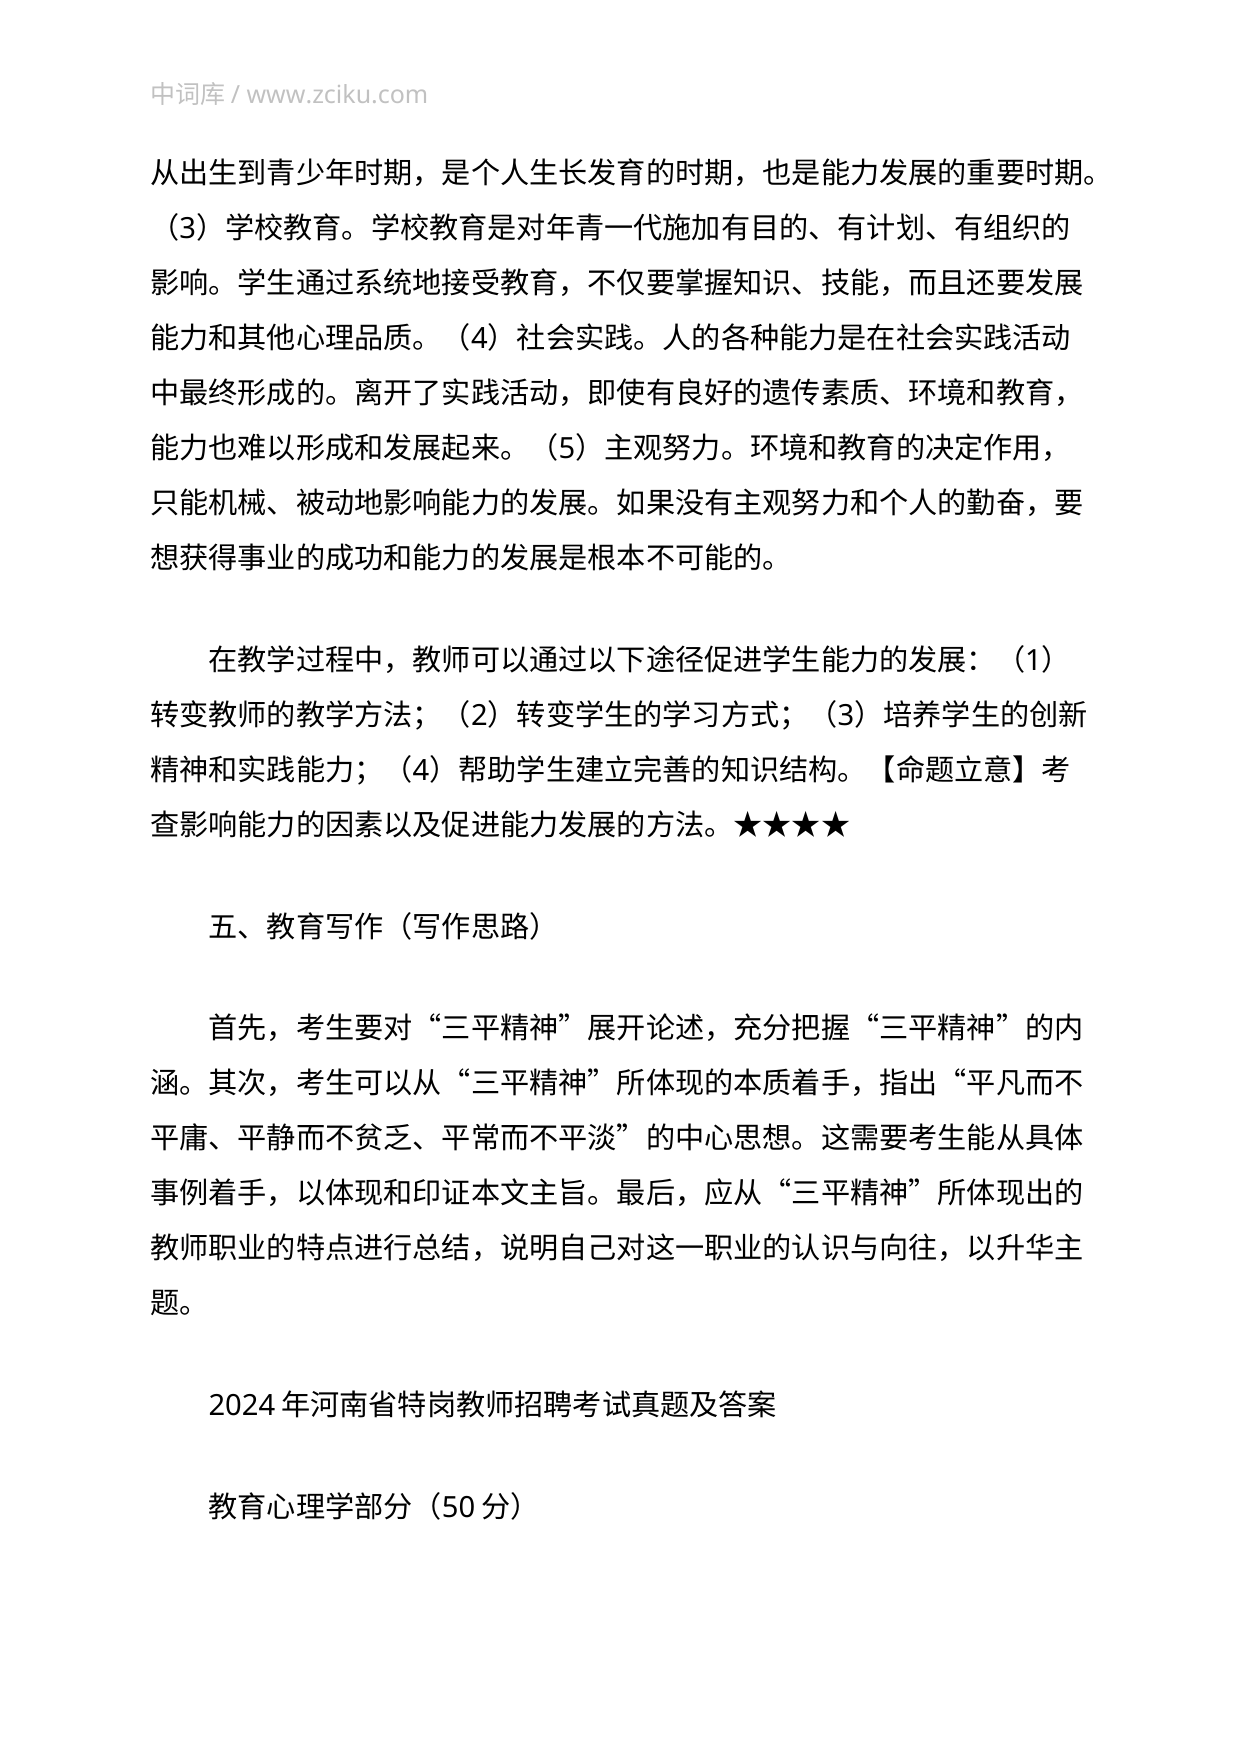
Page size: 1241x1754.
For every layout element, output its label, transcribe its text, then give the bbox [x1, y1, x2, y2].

text 在教学过程中，教师可以通过以下途径促进学生能力的发展：（1）转变教师的教学方法；（2）转变学生的学习方式；（3）培养学生的创新精神和实践能力；（4）帮助学生建立完善的知识结构。【命题立意】考查影响能力的因素以及促进能力发展的方法。★★★★ [150, 636, 1090, 844]
text 五、教育写作（写作思路） [150, 903, 1090, 945]
text 2024年河南省特岗教师招聘考试真题及答案 [150, 1381, 1090, 1423]
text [150, 150, 1090, 577]
text 教育心理学部分（50分） [150, 1483, 1090, 1526]
text 首先，考生要对“三平精神”展开论述，充分把握“三平精神”的内涵。其次，考生可以从“三平精神”所体现的本质着手，指出“平凡而不平庸、平静而不贫乏、平常而不平淡”的中心思想。这需要考生能从具体事例着手，以体现和印证本文主旨。最后，应从“三平精神”所体现出的教师职业的特点进行总结，说明自己对这一职业的认识与向往，以升华主题。 [150, 1005, 1090, 1322]
